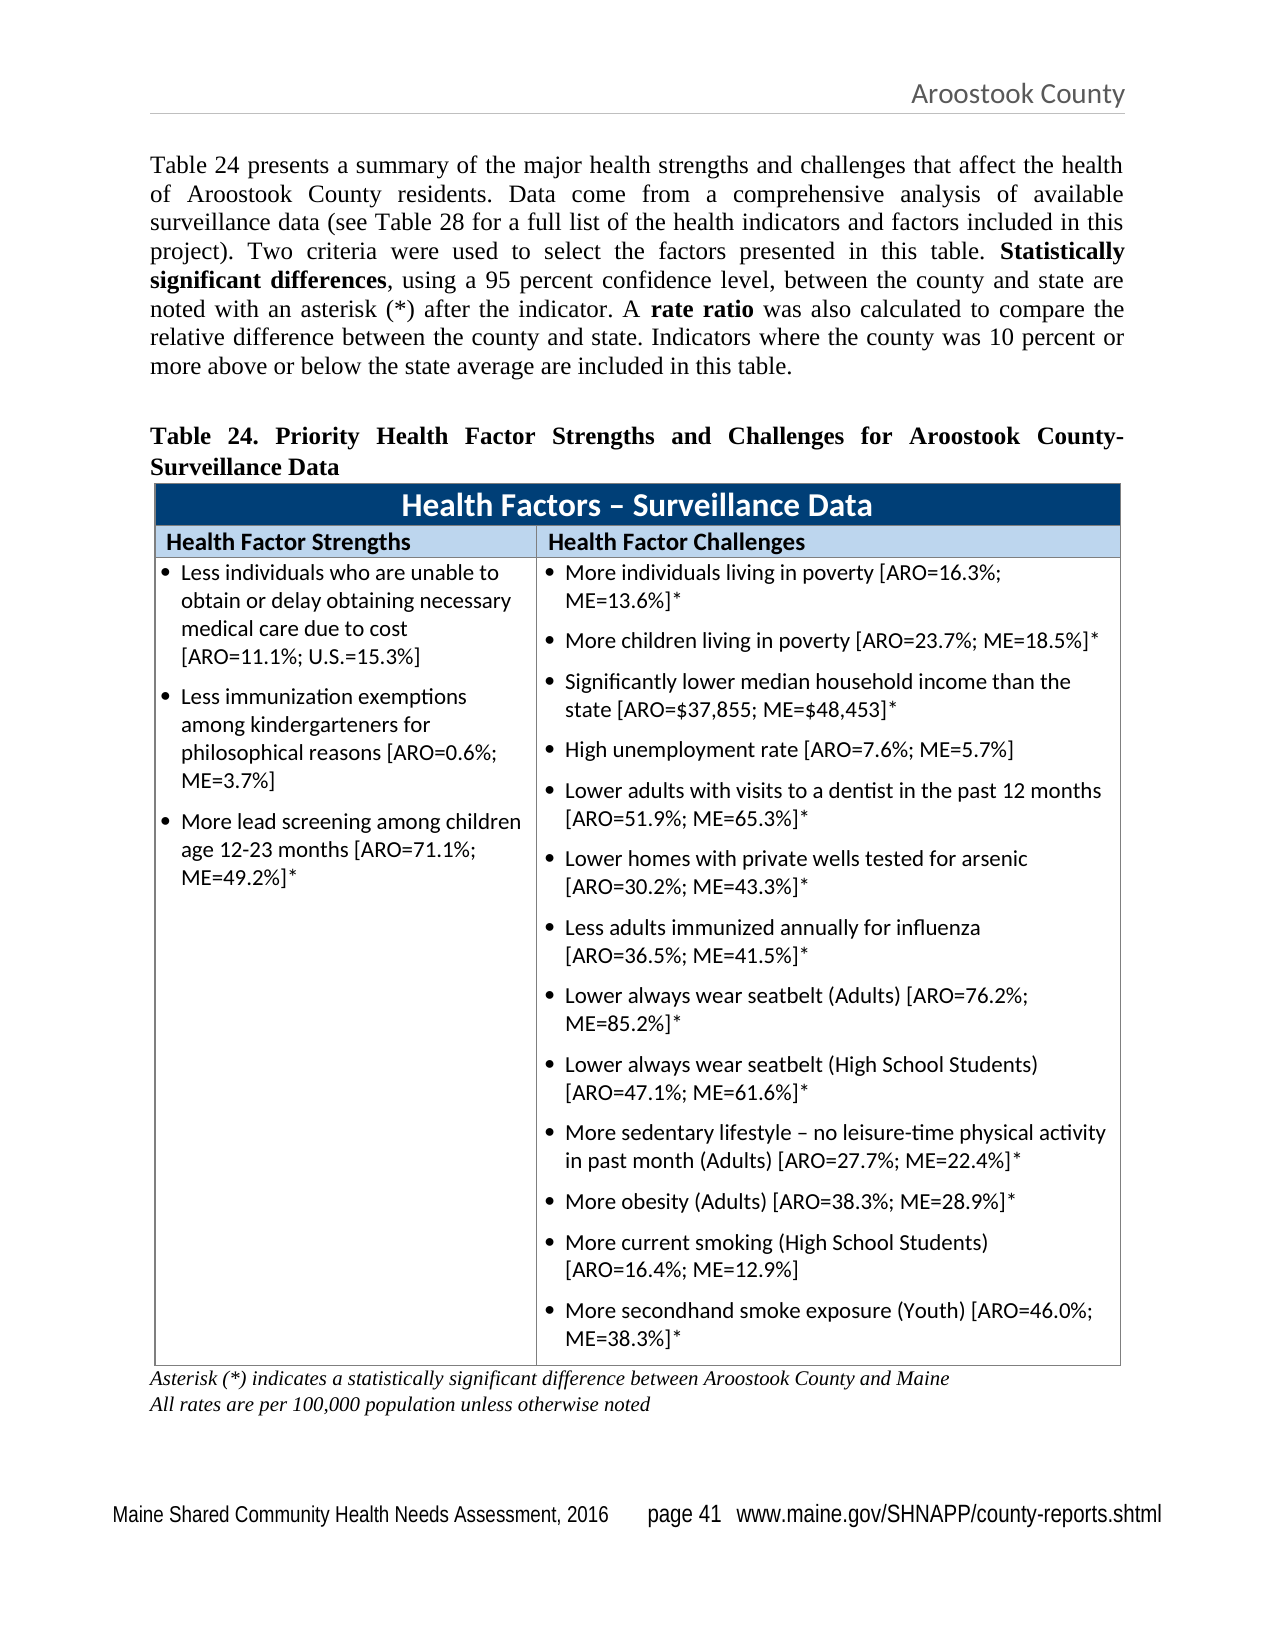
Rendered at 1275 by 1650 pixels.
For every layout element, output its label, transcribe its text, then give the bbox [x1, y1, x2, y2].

subtitle Table 24. Priority Health Factor Strengths and Challenges for Aroostook County-Surveillance Data [150, 421, 1125, 481]
table_cell Health Factor Strengths [156, 526, 536, 557]
text Asterisk (*) indicates a statistically significant difference between Aroostook County and Maine [150, 1366, 1125, 1390]
table_header Health Factors – Surveillance Data [156, 484, 1120, 525]
text Table 24 presents a summary of the major health strengths and challenges that affect the health of Aroostook County residents. Data come from a comprehensive analysis of available surveillance data (see Table 28 for a full list of the health indicators and factors included in this project). Two criteria were used to select the factors presented in this table. Statistically significant differences, using a 95 percent confidence level, between the county and state are noted with an asterisk (*) after the indicator. A rate ratio was also calculated to compare the relative difference between the county and state. Indicators where the county was 10 percent or more above or below the state average are included in this table. [150, 150, 1125, 380]
table_cell Less individuals who are unable to obtain or delay obtaining necessary medical care due to cost [ARO=11.1%; U.S.=15.3%] Less immunization exemptions among kindergarteners for philosophical reasons [ARO=0.6%; ME=3.7%] More lead screening among children age 12-23 months [ARO=71.1%; ME=49.2%]* [156, 558, 536, 1365]
table_cell More individuals living in poverty [ARO=16.3%; ME=13.6%]* More children living in poverty [ARO=23.7%; ME=18.5%]* Significantly lower median household income than the state [ARO=$37,855; ME=$48,453]* High unemployment rate [ARO=7.6%; ME=5.7%] Lower adults with visits to a dentist in the past 12 months [ARO=51.9%; ME=65.3%]* Lower homes with private wells tested for arsenic [ARO=30.2%; ME=43.3%]* Less adults immunized annually for influenza [ARO=36.5%; ME=41.5%]* Lower always wear seatbelt (Adults) [ARO=76.2%; ME=85.2%]* Lower always wear seatbelt (High School Students) [ARO=47.1%; ME=61.6%]* More sedentary lifestyle – no leisure-time physical activity in past month (Adults) [ARO=27.7%; ME=22.4%]* More obesity (Adults) [ARO=38.3%; ME=28.9%]* More current smoking (High School Students) [ARO=16.4%; ME=12.9%] More secondhand smoke exposure (Youth) [ARO=46.0%; ME=38.3%]* [537, 558, 1120, 1365]
text All rates are per 100,000 population unless otherwise noted [150, 1392, 1125, 1416]
table_cell Health Factor Challenges [537, 526, 1120, 557]
